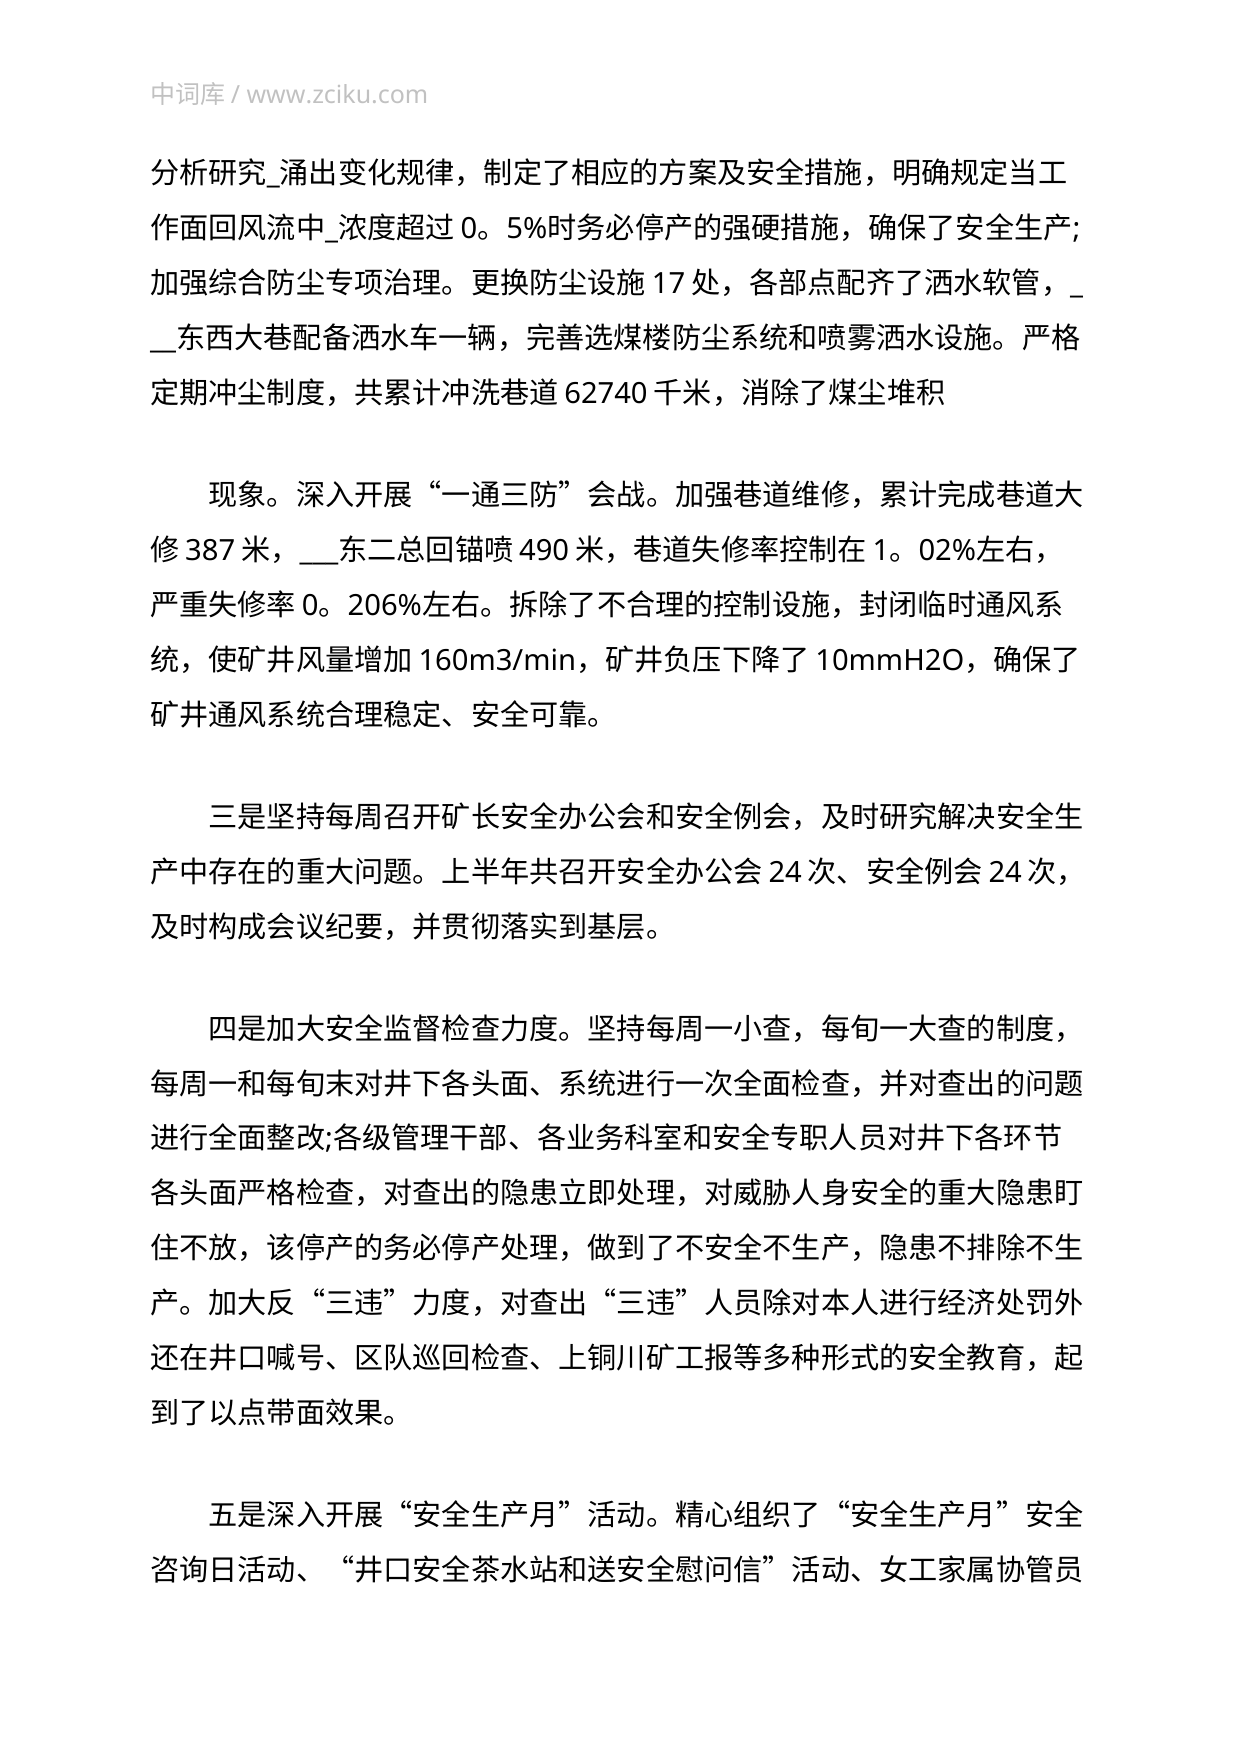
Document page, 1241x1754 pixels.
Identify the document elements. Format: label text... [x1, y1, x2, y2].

text 四是加大安全监督检查力度。坚持每周一小查，每旬一大查的制度，每周一和每旬末对井下各头面、系统进行一次全面检查，并对查出的问题进行全面整改;各级管理干部、各业务科室和安全专职人员对井下各环节各头面严格检查，对查出的隐患立即处理，对威胁人身安全的重大隐患盯住不放，该停产的务必停产处理，做到了不安全不生产，隐患不排除不生产。加大反“三违”力度，对查出“三违”人员除对本人进行经济处罚外还在井口喊号、区队巡回检查、上铜川矿工报等多种形式的安全教育，起到了以点带面效果。 [150, 1005, 1090, 1432]
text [150, 1491, 1090, 1589]
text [150, 150, 1090, 412]
text 三是坚持每周召开矿长安全办公会和安全例会，及时研究解决安全生产中存在的重大问题。上半年共召开安全办公会24次、安全例会24次，及时构成会议纪要，并贯彻落实到基层。 [150, 794, 1090, 946]
text 现象。深入开展“一通三防”会战。加强巷道维修，累计完成巷道大修387米，___东二总回锚喷490米，巷道失修率控制在1。02%左右，严重失修率0。206%左右。拆除了不合理的控制设施，封闭临时通风系统，使矿井风量增加160m3/min，矿井负压下降了10mmH2O，确保了矿井通风系统合理稳定、安全可靠。 [150, 472, 1090, 734]
